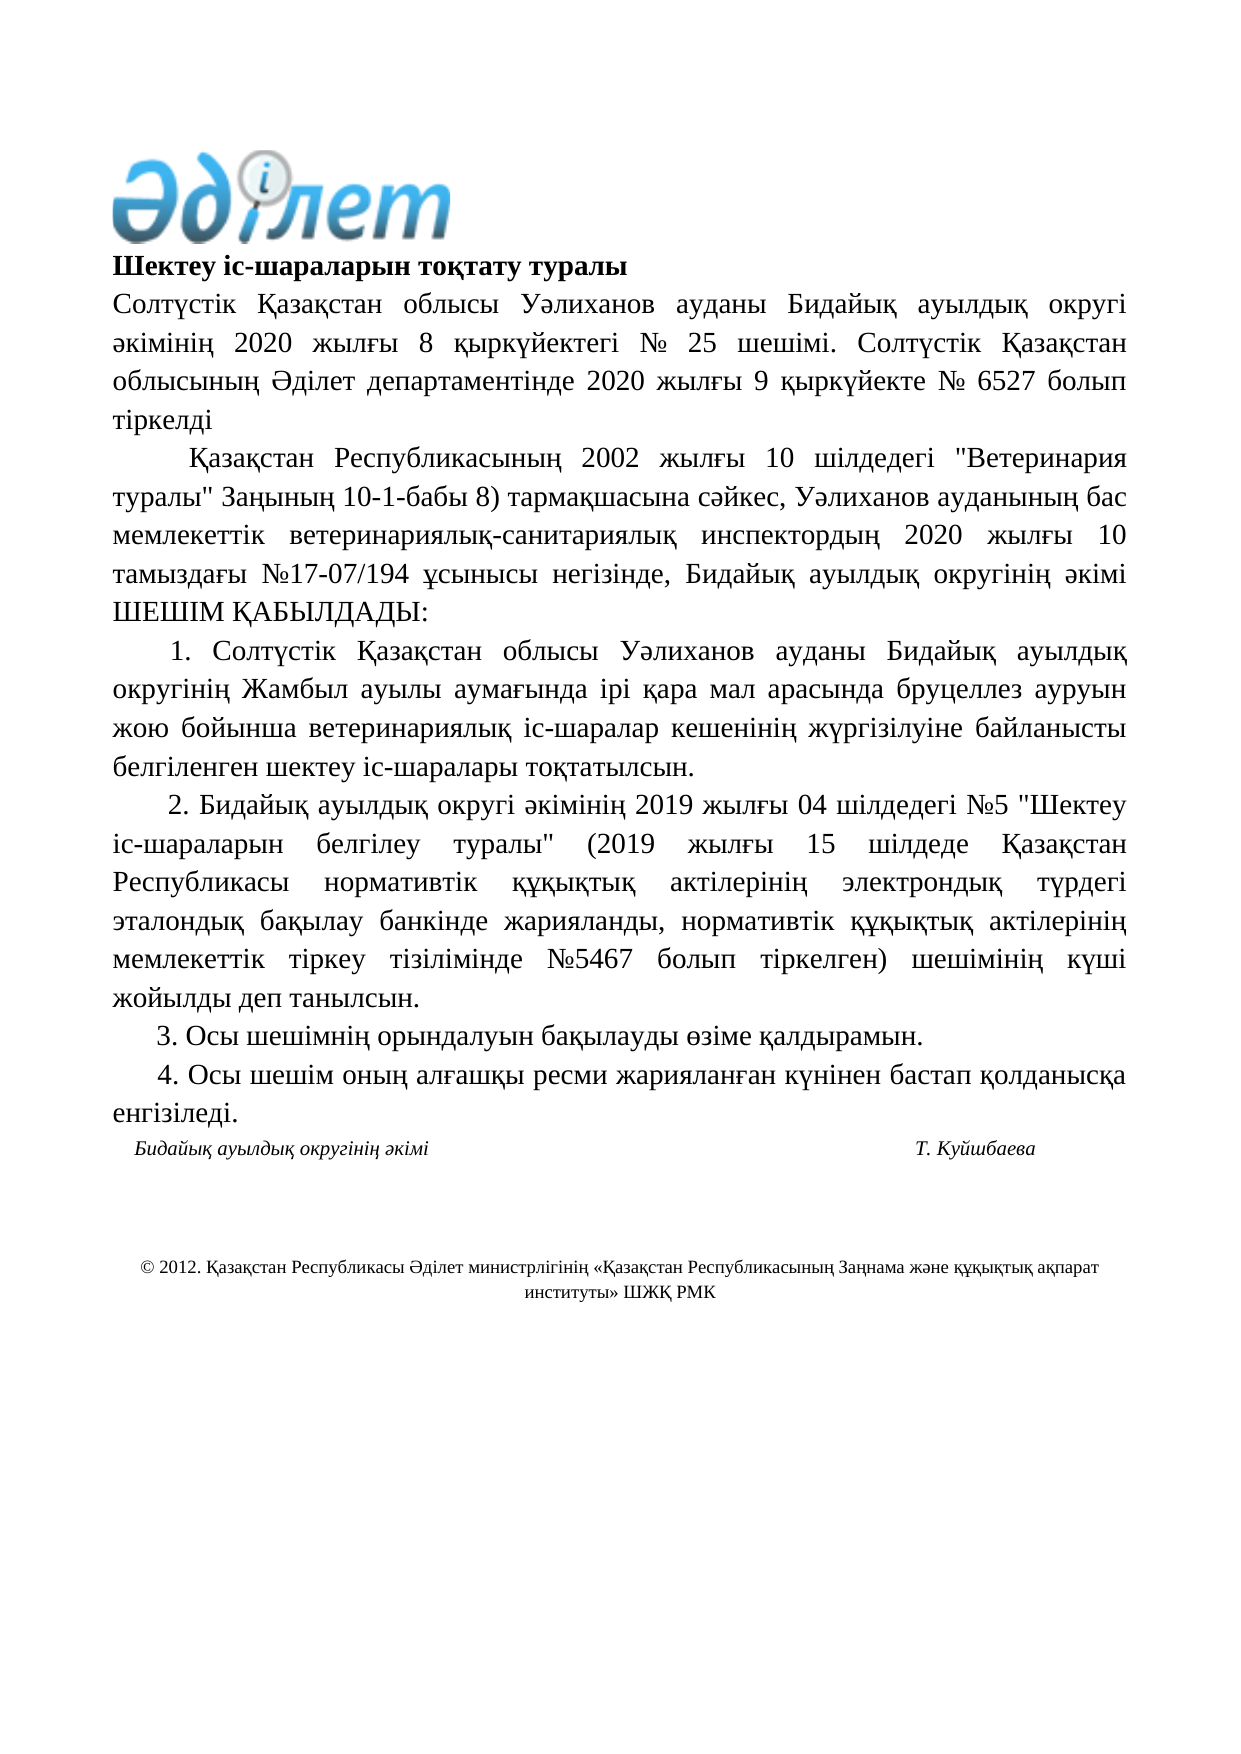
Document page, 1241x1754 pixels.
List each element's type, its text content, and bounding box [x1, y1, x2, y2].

text Шектеу іс-шараларын тоқтату туралы [112, 248, 1128, 281]
picture [112, 150, 451, 244]
text 1. Солтүстік Қазақстан облысы Уәлиханов ауданы Бидайық ауылдық округінің Жамбыл ауылы аумағында ірі қара мал арасында бруцеллез ауруын жою бойынша ветеринариялық іс-шаралар кешенінің жүргізілуіне байланысты белгіленген шектеу іс-шаралары тоқтатылсын. [112, 633, 1128, 782]
text © 2012. Қазақстан Республикасы Әділет министрлігінің «Қазақстан Республикасының Заңнама және құқықтық ақпарат институты» ШЖҚ РМК [112, 1256, 1128, 1302]
text Қазақстан Республикасының 2002 жылғы 10 шілдедегі "Ветеринария туралы" Заңының 10-1-бабы 8) тармақшасына сәйкес, Уәлиханов ауданының бас мемлекеттік ветеринариялық-санитариялық инспектордың 2020 жылғы 10 тамыздағы №17-07/194 ұсынысы негізінде, Бидайық ауылдық округінің әкімі ШЕШІМ ҚАБЫЛДАДЫ: [112, 440, 1128, 628]
text 3. Осы шешімнің орындалуын бақылауды өзіме қалдырамын. [112, 1018, 1128, 1052]
table_header Т. Куйшбаева [913, 1134, 1240, 1165]
text 2. Бидайық ауылдық округі әкімінің 2019 жылғы 04 шілдедегі №5 "Шектеу іс-шараларын белгілеу туралы" (2019 жылғы 15 шілдеде Қазақстан Республикасы нормативтік құқықтық актілерінің электрондық түрдегі эталондық бақылау банкінде жарияланды, нормативтік құқықтық актілерінің мемлекеттік тіркеу тізілімінде №5467 болып тіркелген) шешімінің күші жойылды деп танылсын. [112, 787, 1128, 1013]
text 4. Осы шешім оның алғашқы ресми жарияланған күнінен бастап қолданысқа енгізіледі. [112, 1057, 1128, 1129]
text Солтүстік Қазақстан облысы Уәлиханов ауданы Бидайық ауылдық округі әкімінің 2020 жылғы 8 қыркүйектегі № 25 шешімі. Солтүстік Қазақстан облысының Әділет департаментінде 2020 жылғы 9 қыркүйекте № 6527 болып тіркелді [112, 286, 1128, 435]
table_header Бидайық ауылдық округінің әкімі [101, 1134, 913, 1165]
